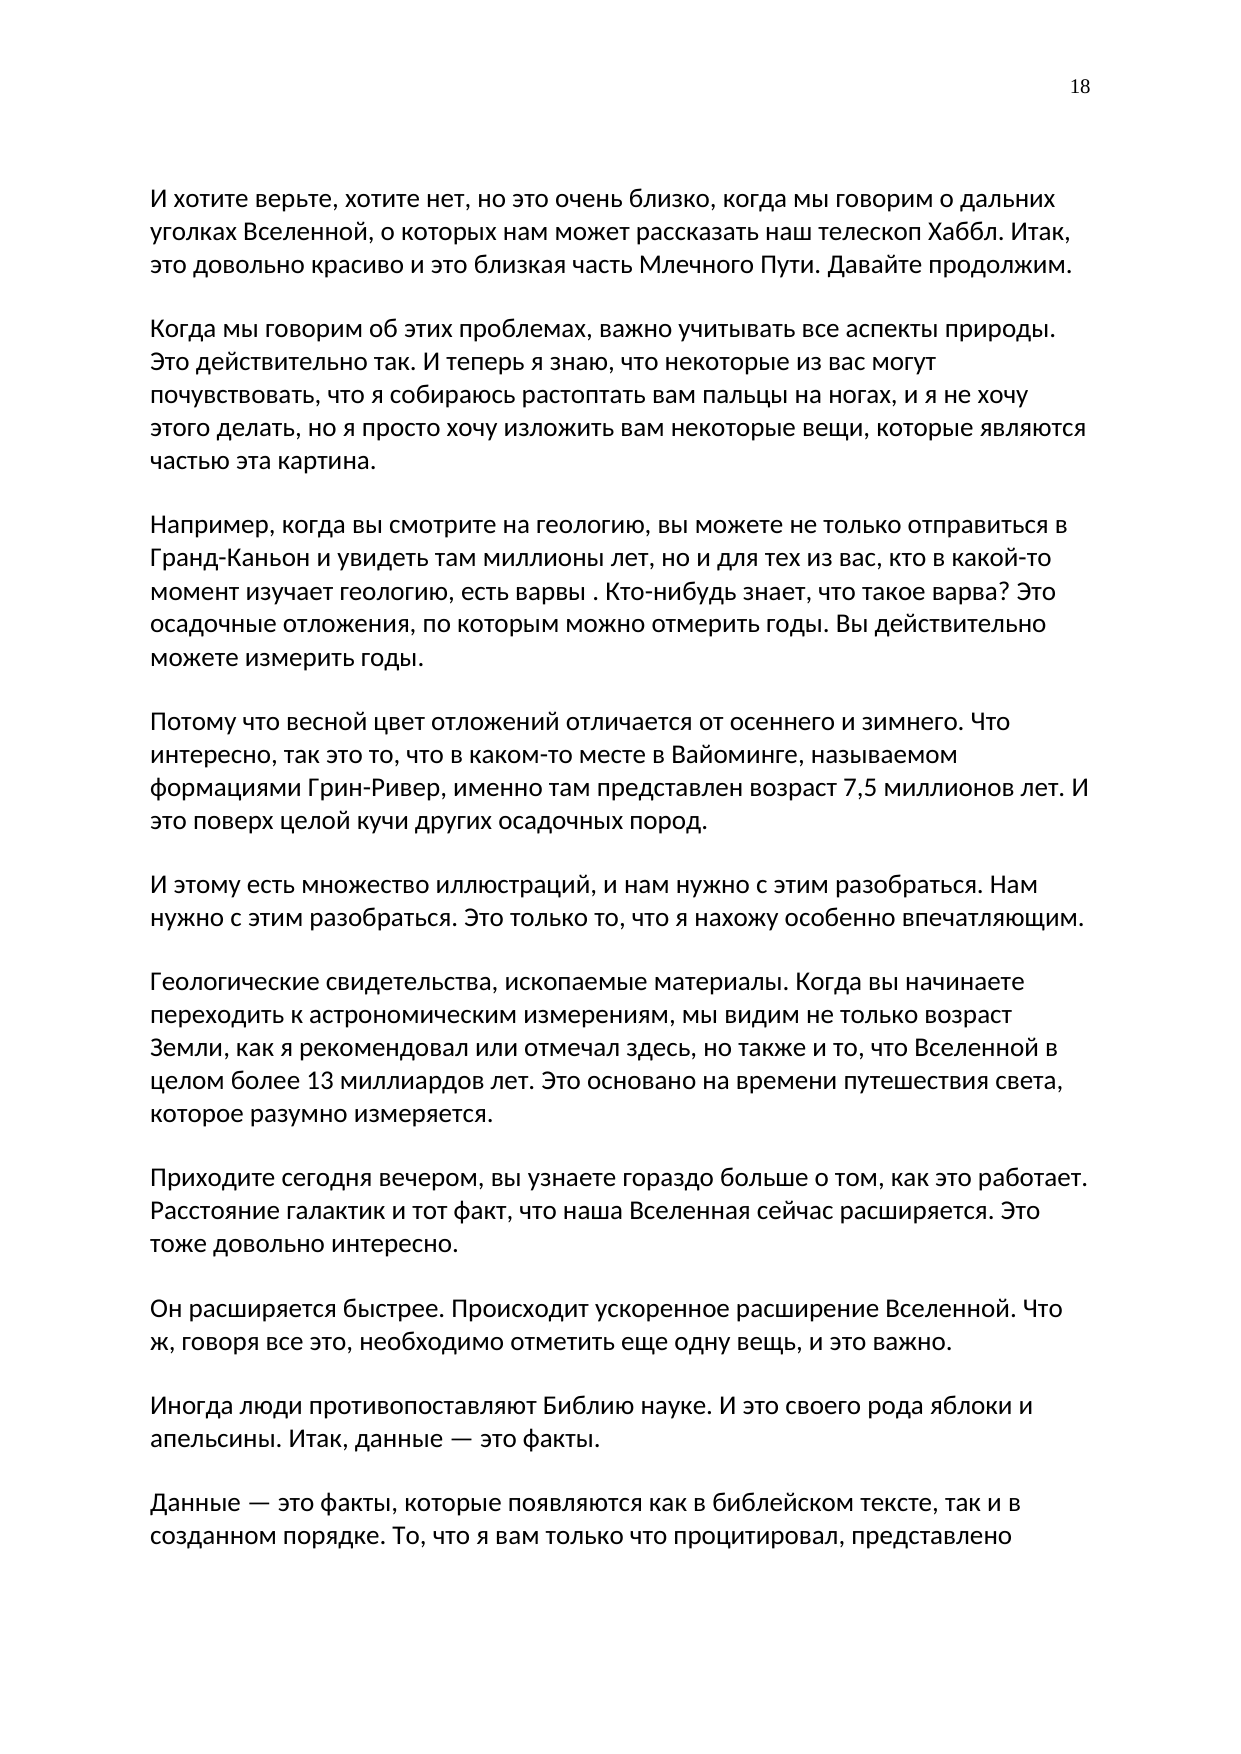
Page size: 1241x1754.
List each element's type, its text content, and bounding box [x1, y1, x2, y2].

text Например, когда вы смотрите на геологию, вы можете не только отправиться в Гранд-Каньон и увидеть там миллионы лет, но и для тех из вас, кто в какой-то момент изучает геологию, есть варвы . Кто-нибудь знает, что такое варва? Это осадочные отложения, по которым можно отмерить годы. Вы действительно можете измерить годы. [150, 508, 1090, 673]
text Он расширяется быстрее. Происходит ускоренное расширение Вселенной. Что ж, говоря все это, необходимо отметить еще одну вещь, и это важно. [150, 1291, 1090, 1357]
text И хотите верьте, хотите нет, но это очень близко, когда мы говорим о дальних уголках Вселенной, о которых нам может рассказать наш телескоп Хаббл. Итак, это довольно красиво и это близкая часть Млечного Пути. Давайте продолжим. [150, 181, 1090, 280]
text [150, 1485, 1090, 1551]
text И этому есть множество иллюстраций, и нам нужно с этим разобраться. Нам нужно с этим разобраться. Это только то, что я нахожу особенно впечатляющим. [150, 867, 1090, 933]
text Геологические свидетельства, ископаемые материалы. Когда вы начинаете переходить к астрономическим измерениям, мы видим не только возраст Земли, как я рекомендовал или отмечал здесь, но также и то, что Вселенной в целом более 13 миллиардов лет. Это основано на времени путешествия света, которое разумно измеряется. [150, 964, 1090, 1129]
text Приходите сегодня вечером, вы узнаете гораздо больше о том, как это работает. Расстояние галактик и тот факт, что наша Вселенная сейчас расширяется. Это тоже довольно интересно. [150, 1161, 1090, 1259]
text Иногда люди противопоставляют Библию науке. И это своего рода яблоки и апельсины. Итак, данные — это факты. [150, 1388, 1090, 1454]
text Потому что весной цвет отложений отличается от осеннего и зимнего. Что интересно, так это то, что в каком-то месте в Вайоминге, называемом формациями Грин-Ривер, именно там представлен возраст 7,5 миллионов лет. И это поверх целой кучи других осадочных пород. [150, 704, 1090, 836]
text Когда мы говорим об этих проблемах, важно учитывать все аспекты природы. Это действительно так. И теперь я знаю, что некоторые из вас могут почувствовать, что я собираюсь растоптать вам пальцы на ногах, и я не хочу этого делать, но я просто хочу изложить вам некоторые вещи, которые являются частью эта картина. [150, 311, 1090, 476]
